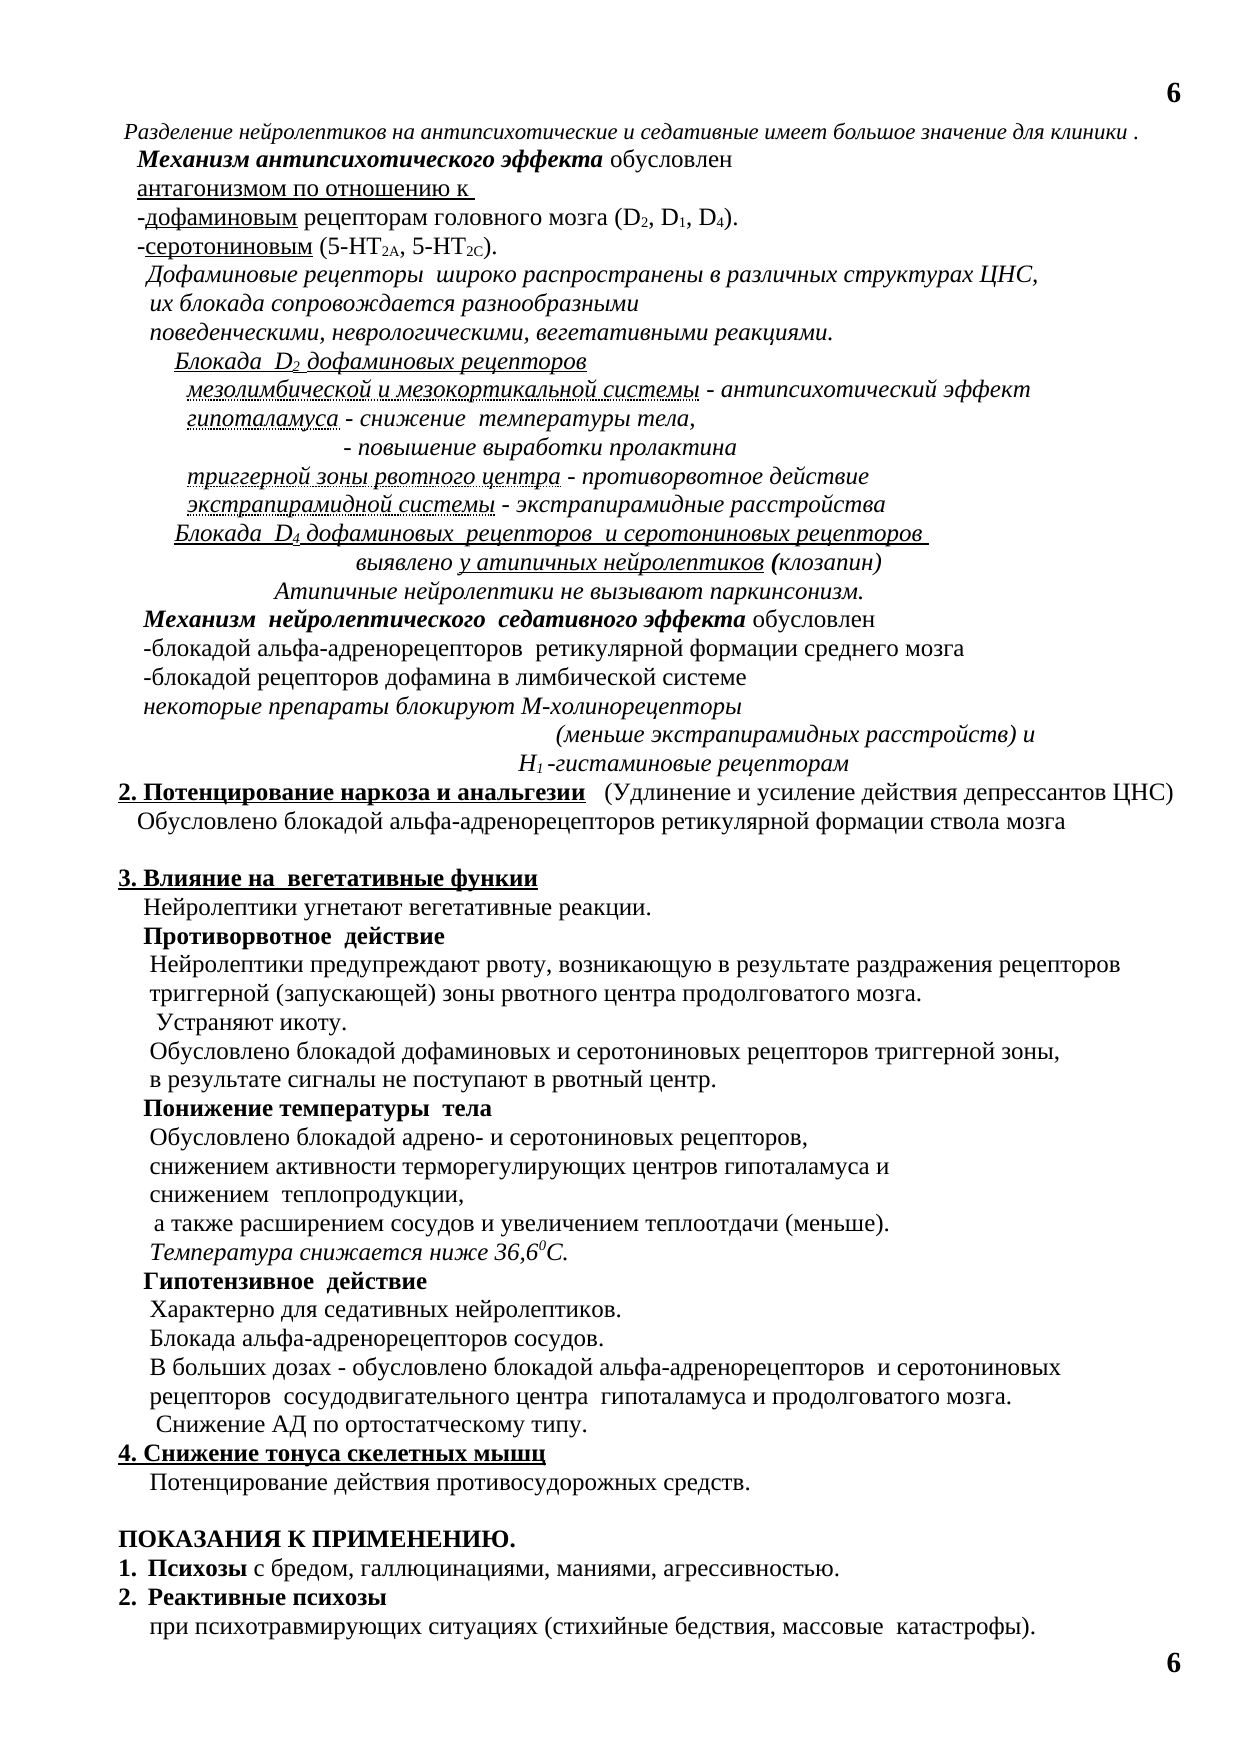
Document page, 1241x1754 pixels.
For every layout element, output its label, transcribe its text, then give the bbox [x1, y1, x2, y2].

text 2. Потенцирование наркоза и анальгезии (Удлинение и усиление действия депрессантов ЦНС) [118, 777, 1181, 806]
text некоторые препараты блокируют М-холинорецепторы [118, 691, 1181, 719]
text Обусловлено блокадой адрено- и серотониновых рецепторов, [118, 1122, 1181, 1151]
text Дофаминовые рецепторы широко распространены в различных структурах ЦНС, [118, 259, 1181, 288]
text ПОКАЗАНИЯ К ПРИМЕНЕНИЮ. [118, 1524, 1181, 1553]
text поведенческими, неврологическими, вегетативными реакциями. [118, 317, 1181, 346]
list Психозы с бредом, галлюцинациями, маниями, агрессивностью. [118, 1553, 1181, 1582]
text триггерной зоны рвотного центра - противорвотное действие [118, 461, 1181, 489]
text В больших дозах - обусловлено блокадой альфа-адренорецепторов и серотониновых [118, 1352, 1181, 1381]
text рецепторов сосудодвигательного центра гипоталамуса и продолговатого мозга. [118, 1381, 1181, 1409]
text 4. Снижение тонуса скелетных мышц [118, 1438, 1181, 1467]
text Понижение температуры тела [118, 1093, 1181, 1122]
text Снижение АД по ортостатческому типу. [118, 1409, 1181, 1438]
text при психотравмирующих ситуациях (стихийные бедствия, массовые катастрофы). [118, 1611, 1181, 1639]
text а также расширением сосудов и увеличением теплоотдачи (меньше). [118, 1208, 1181, 1237]
text Характерно для седативных нейролептиков. [118, 1294, 1181, 1323]
text триггерной (запускающей) зоны рвотного центра продолговатого мозга. [118, 978, 1181, 1007]
text Обусловлено блокадой альфа-адренорецепторов ретикулярной формации ствола мозга [118, 806, 1181, 834]
text -дофаминовым рецепторам головного мозга (D2, D1, D4). [118, 202, 1181, 231]
text их блокада сопровождается разнообразными [118, 288, 1181, 317]
text гипоталамуса - снижение температуры тела, [118, 403, 1181, 432]
text Противорвотное действие [118, 921, 1181, 949]
text -блокадой рецепторов дофамина в лимбической системе [118, 662, 1181, 691]
text Гипотензивное действие [118, 1266, 1181, 1294]
text мезолимбической и мезокортикальной системы - антипсихотический эффект [118, 374, 1181, 403]
text антагонизмом по отношению к [118, 173, 1181, 202]
text Н1 -гистаминовые рецепторам [118, 748, 1181, 777]
text снижением теплопродукции, [118, 1179, 1181, 1208]
text Блокада альфа-адренорецепторов сосудов. [118, 1323, 1181, 1352]
text Блокада D2 дофаминовых рецепторов [118, 346, 1181, 374]
text 3. Влияние на вегетативные функии [118, 863, 1181, 892]
subtitle Механизм нейролептического седативного эффекта обусловлен [118, 604, 1181, 633]
text (меньше экстрапирамидных расстройств) и [118, 719, 1181, 748]
text выявлено у атипичных нейролептиков (клозапин) [118, 547, 1181, 576]
text - повышение выработки пролактина [118, 432, 1181, 461]
text Разделение нейролептиков на антипсихотические и седативные имеет большое значение для клиники . [118, 118, 1181, 144]
list Реактивные психозы [118, 1582, 1181, 1611]
text Нейролептики предупреждают рвоту, возникающую в результате раздражения рецепторов [118, 949, 1181, 978]
text Обусловлено блокадой дофаминовых и серотониновых рецепторов триггерной зоны, [118, 1036, 1181, 1064]
text Атипичные нейролептики не вызывают паркинсонизм. [118, 576, 1181, 604]
text снижением активности терморегулирующих центров гипоталамуса и [118, 1151, 1181, 1179]
text Устраняют икоту. [118, 1007, 1181, 1036]
text Температура снижается ниже 36,60С. [118, 1237, 1181, 1266]
text Блокада D4 дофаминовых рецепторов и серотониновых рецепторов [118, 518, 1181, 547]
text Нейролептики угнетают вегетативные реакции. [118, 892, 1181, 921]
text Потенцирование действия противосудорожных средств. [118, 1467, 1181, 1496]
text экстрапирамидной системы - экстрапирамидные расстройства [118, 489, 1181, 518]
text -блокадой альфа-адренорецепторов ретикулярной формации среднего мозга [118, 633, 1181, 662]
text в результате сигналы не поступают в рвотный центр. [118, 1064, 1181, 1093]
text -серотониновым (5-НТ2А, 5-НТ2С). [118, 231, 1181, 259]
subtitle Механизм антипсихотического эффекта обусловлен [118, 144, 1181, 173]
